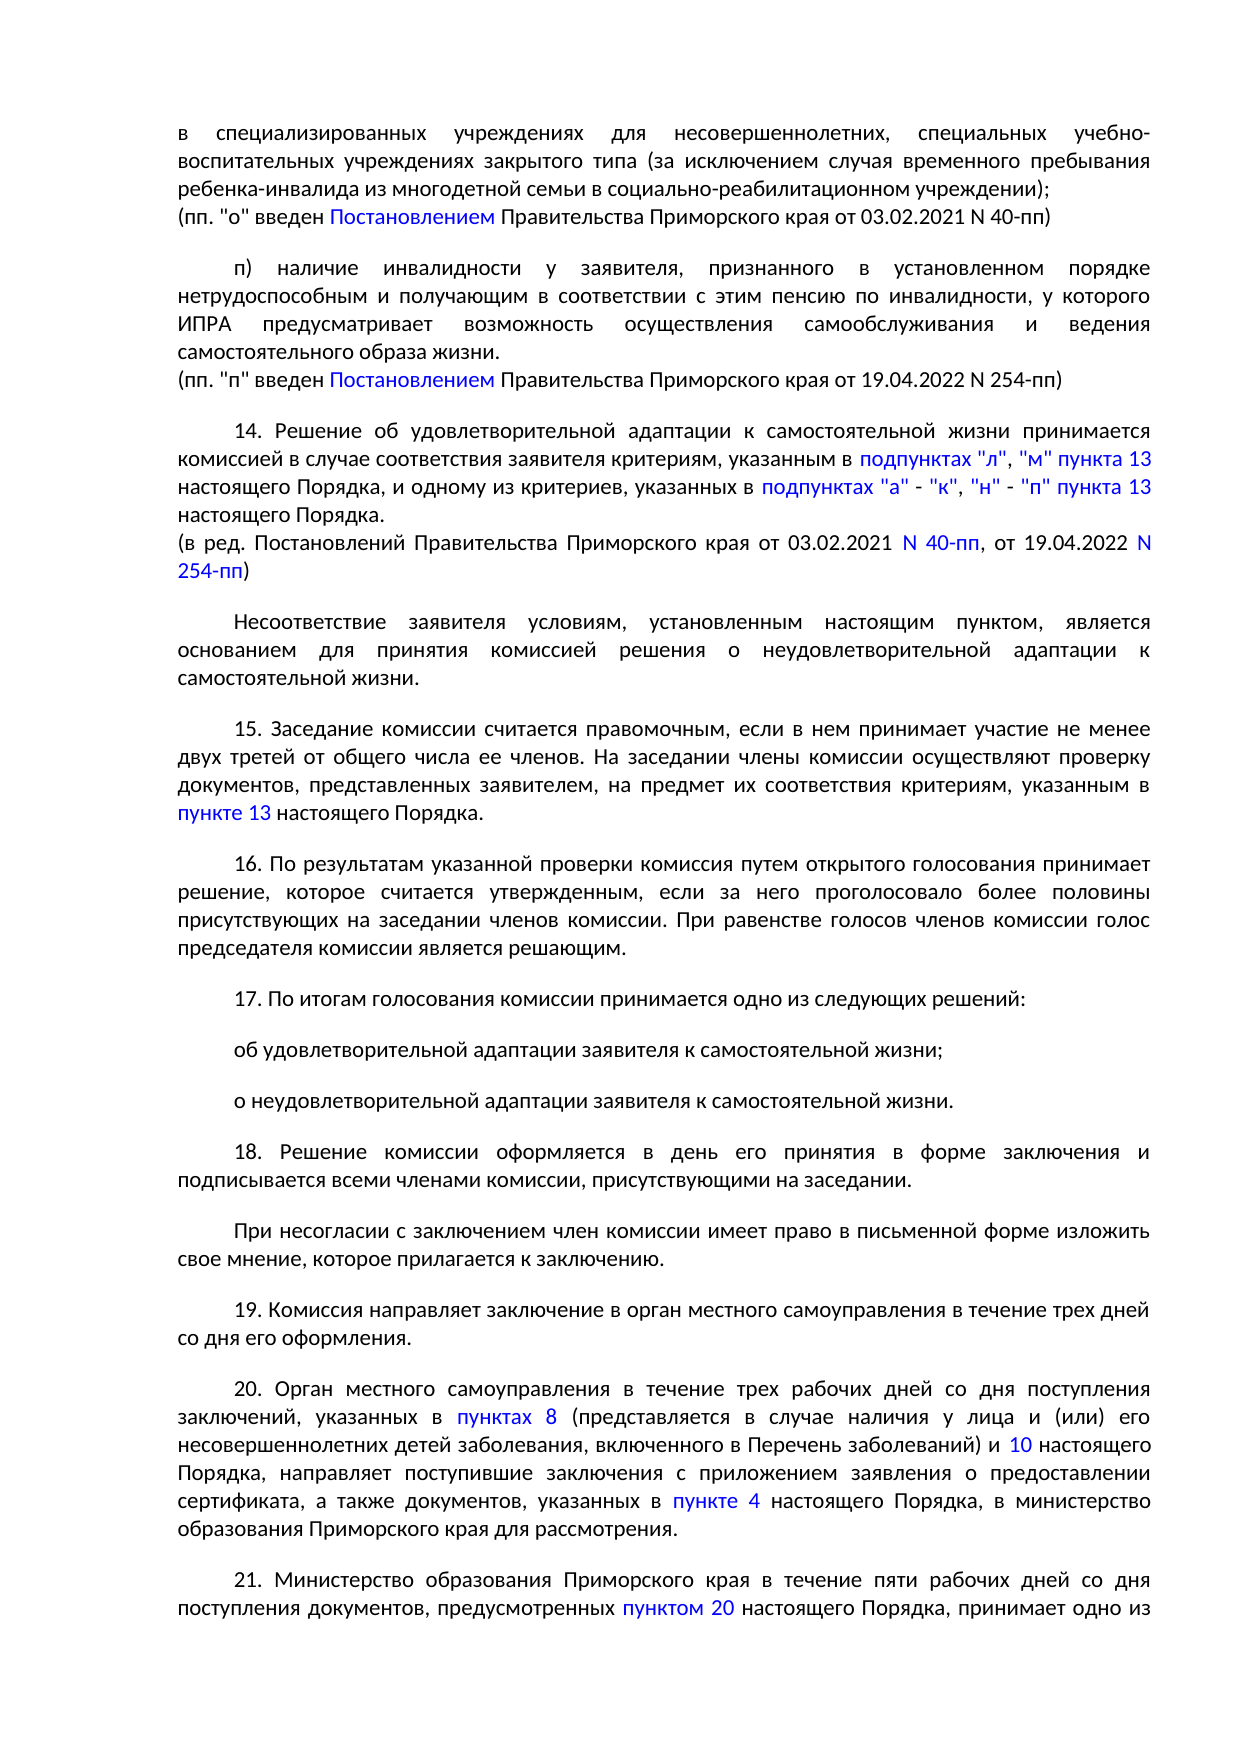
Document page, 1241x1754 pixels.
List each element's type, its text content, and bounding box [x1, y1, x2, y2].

text о неудовлетворительной адаптации заявителя к самостоятельной жизни. [177, 1086, 1152, 1114]
text 19. Комиссия направляет заключение в орган местного самоуправления в течение трех дней со дня его оформления. [177, 1295, 1152, 1351]
text 17. По итогам голосования комиссии принимается одно из следующих решений: [177, 984, 1152, 1012]
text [177, 1565, 1152, 1621]
text 18. Решение комиссии оформляется в день его принятия в форме заключения и подписывается всеми членами комиссии, присутствующими на заседании. [177, 1137, 1152, 1193]
text об удовлетворительной адаптации заявителя к самостоятельной жизни; [177, 1035, 1152, 1063]
text (в ред. Постановлений Правительства Приморского края от 03.02.2021 N 40-пп, от 19.04.2022 N 254-пп) [177, 528, 1152, 584]
text 14. Решение об удовлетворительной адаптации к самостоятельной жизни принимается комиссией в случае соответствия заявителя критериям, указанным в подпунктах "л", "м" пункта 13 настоящего Порядка, и одному из критериев, указанных в подпунктах "а" - "к", "н" - "п" пункта 13 настоящего Порядка. [177, 416, 1152, 528]
text При несогласии с заключением член комиссии имеет право в письменной форме изложить свое мнение, которое прилагается к заключению. [177, 1216, 1152, 1272]
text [177, 118, 1152, 202]
text 15. Заседание комиссии считается правомочным, если в нем принимает участие не менее двух третей от общего числа ее членов. На заседании члены комиссии осуществляют проверку документов, представленных заявителем, на предмет их соответствия критериям, указанным в пункте 13 настоящего Порядка. [177, 714, 1152, 826]
text 16. По результатам указанной проверки комиссия путем открытого голосования принимает решение, которое считается утвержденным, если за него проголосовало более половины присутствующих на заседании членов комиссии. При равенстве голосов членов комиссии голос председателя комиссии является решающим. [177, 849, 1152, 961]
text (пп. "п" введен Постановлением Правительства Приморского края от 19.04.2022 N 254-пп) [177, 365, 1152, 393]
text 20. Орган местного самоуправления в течение трех рабочих дней со дня поступления заключений, указанных в пунктах 8 (представляется в случае наличия у лица и (или) его несовершеннолетних детей заболевания, включенного в Перечень заболеваний) и 10 настоящего Порядка, направляет поступившие заключения с приложением заявления о предоставлении сертификата, а также документов, указанных в пункте 4 настоящего Порядка, в министерство образования Приморского края для рассмотрения. [177, 1374, 1152, 1542]
text п) наличие инвалидности у заявителя, признанного в установленном порядке нетрудоспособным и получающим в соответствии с этим пенсию по инвалидности, у которого ИПРА предусматривает возможность осуществления самообслуживания и ведения самостоятельного образа жизни. [177, 253, 1152, 365]
text (пп. "о" введен Постановлением Правительства Приморского края от 03.02.2021 N 40-пп) [177, 202, 1152, 230]
text Несоответствие заявителя условиям, установленным настоящим пунктом, является основанием для принятия комиссией решения о неудовлетворительной адаптации к самостоятельной жизни. [177, 607, 1152, 691]
